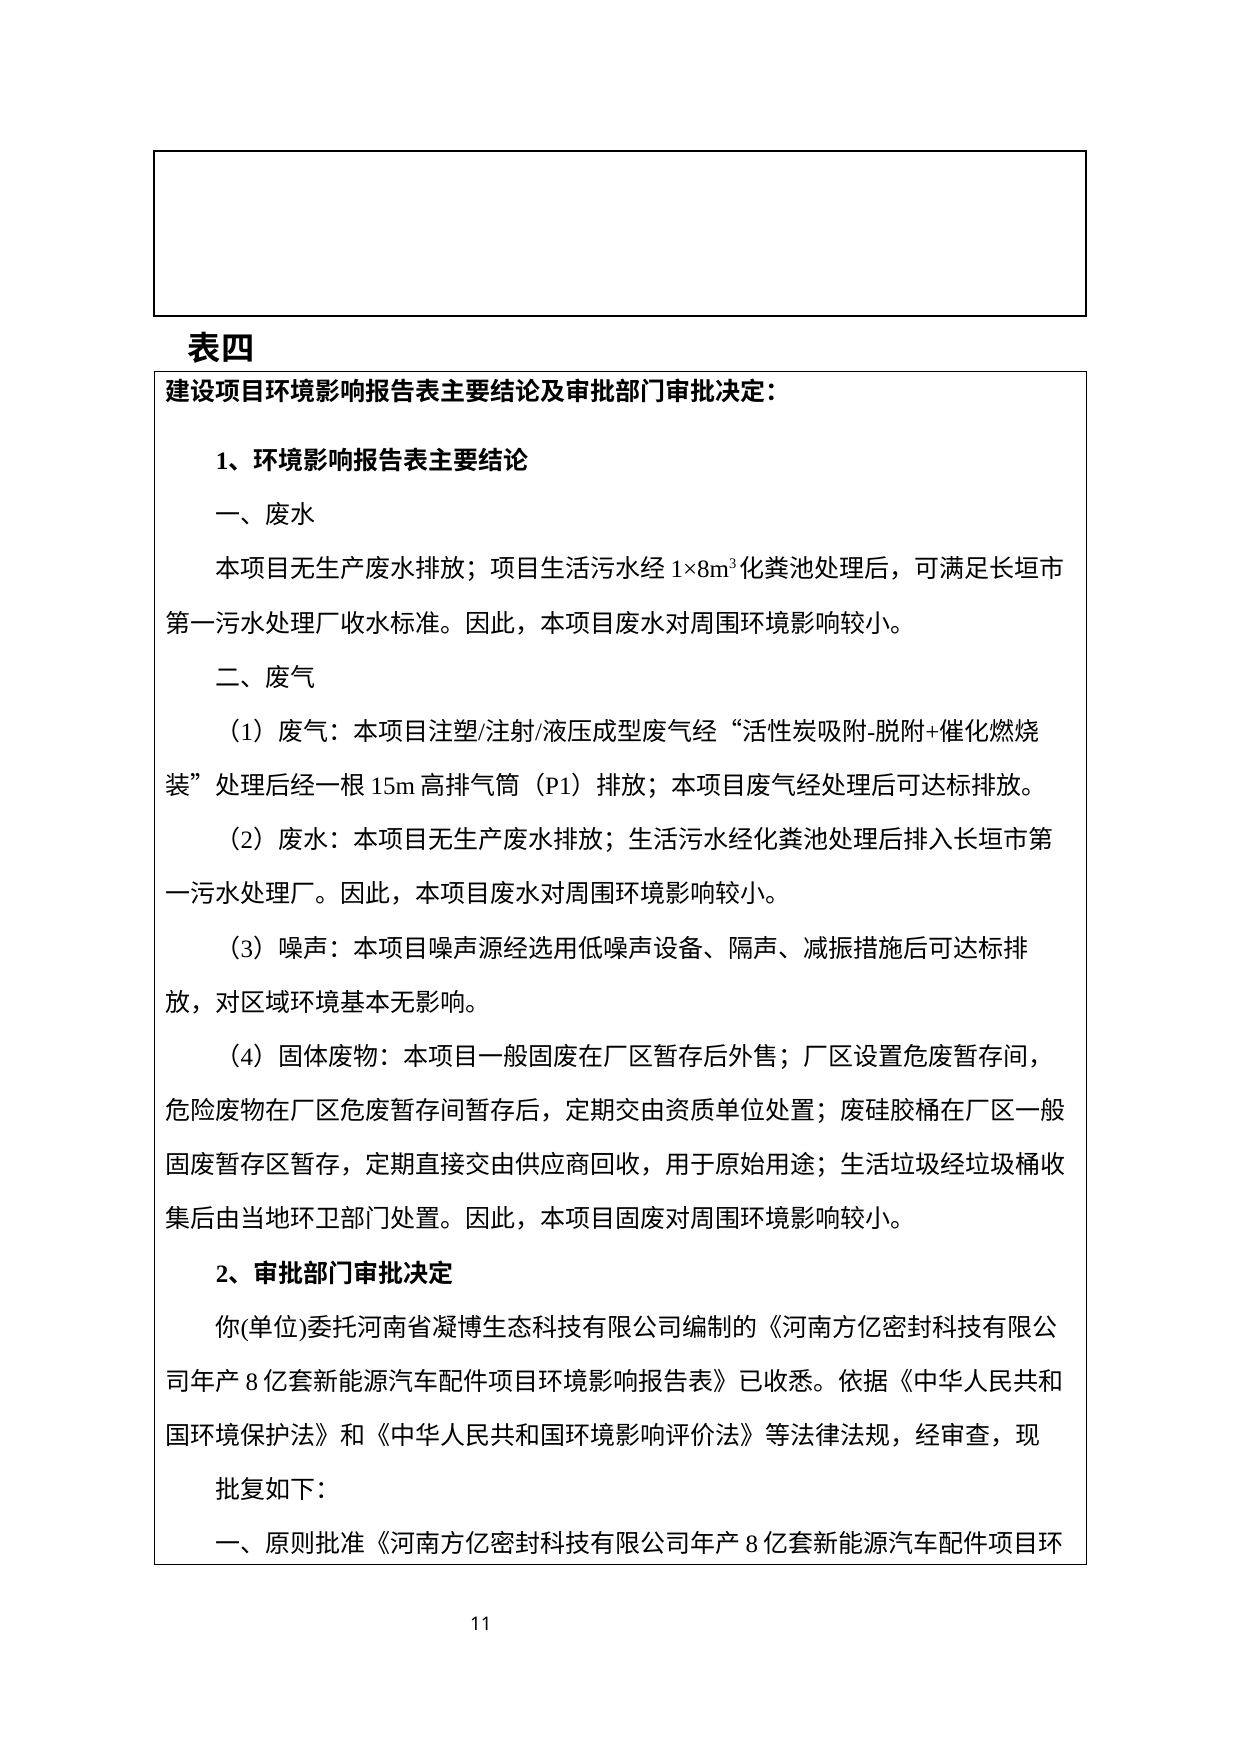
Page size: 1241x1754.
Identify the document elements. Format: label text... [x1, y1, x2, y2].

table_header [155, 152, 1085, 314]
text 表四 [187, 317, 1053, 371]
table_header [155, 372, 1086, 1564]
